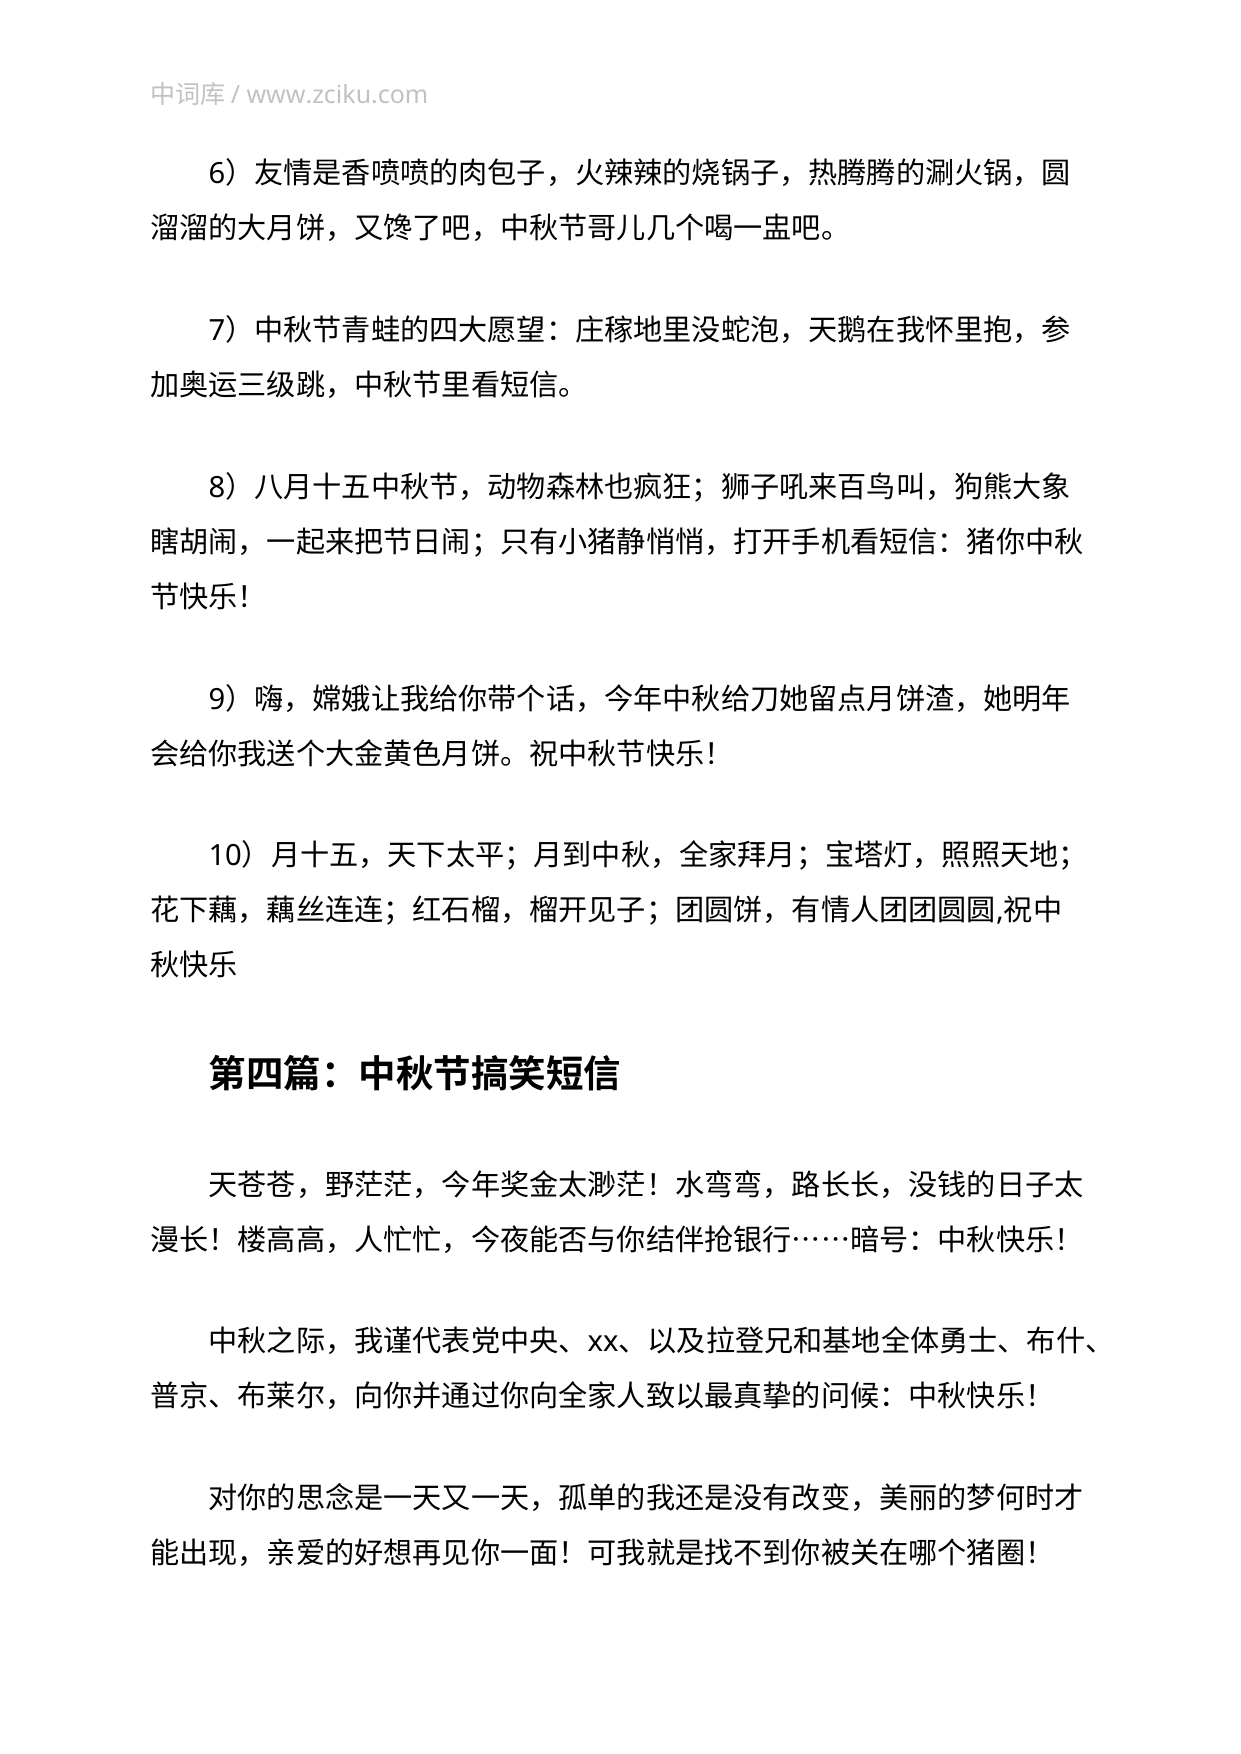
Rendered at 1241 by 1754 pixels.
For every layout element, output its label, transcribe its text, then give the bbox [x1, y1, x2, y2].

text 第四篇：中秋节搞笑短信 [150, 1044, 1090, 1098]
text 7）中秋节青蛙的四大愿望：庄稼地里没蛇泡，天鹅在我怀里抱，参加奥运三级跳，中秋节里看短信。 [150, 307, 1090, 404]
text 9）嗨，嫦娥让我给你带个话，今年中秋给刀她留点月饼渣，她明年会给你我送个大金黄色月饼。祝中秋节快乐！ [150, 675, 1090, 772]
text 6）友情是香喷喷的肉包子，火辣辣的烧锅子，热腾腾的涮火锅，圆溜溜的大月饼，又馋了吧，中秋节哥儿几个喝一盅吧。 [150, 150, 1090, 247]
text 天苍苍，野茫茫，今年奖金太渺茫！水弯弯，路长长，没钱的日子太漫长！楼高高，人忙忙，今夜能否与你结伴抢银行……暗号：中秋快乐！ [150, 1161, 1090, 1258]
text 中秋之际，我谨代表党中央、xx、以及拉登兄和基地全体勇士、布什、普京、布莱尔，向你并通过你向全家人致以最真挚的问候：中秋快乐！ [150, 1318, 1090, 1415]
text 10）月十五，天下太平；月到中秋，全家拜月；宝塔灯，照照天地；花下藕，藕丝连连；红石榴，榴开见子；团圆饼，有情人团团圆圆,祝中秋快乐 [150, 832, 1090, 984]
text 对你的思念是一天又一天，孤单的我还是没有改变，美丽的梦何时才能出现，亲爱的好想再见你一面！可我就是找不到你被关在哪个猪圈！ [150, 1474, 1090, 1572]
text 8）八月十五中秋节，动物森林也疯狂；狮子吼来百鸟叫，狗熊大象瞎胡闹，一起来把节日闹；只有小猪静悄悄，打开手机看短信：猪你中秋节快乐！ [150, 463, 1090, 616]
